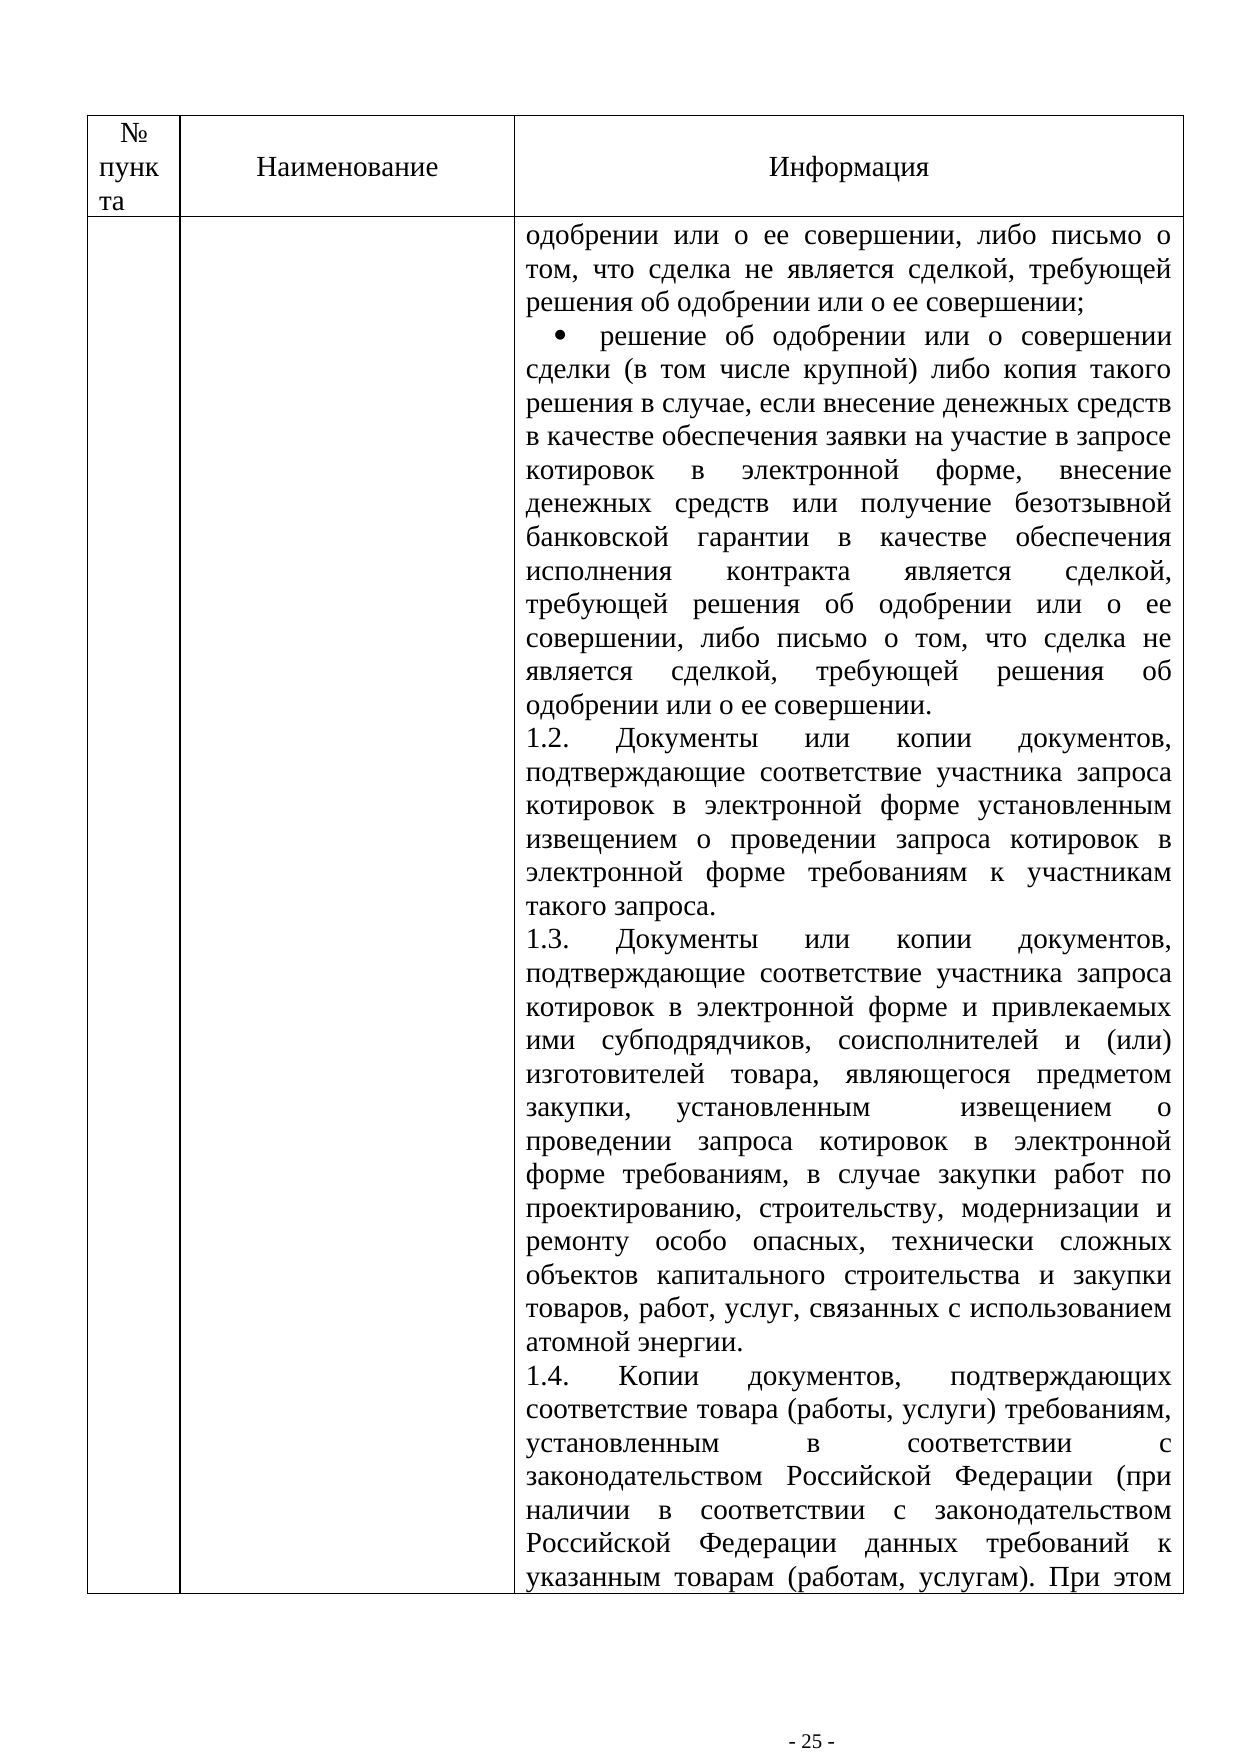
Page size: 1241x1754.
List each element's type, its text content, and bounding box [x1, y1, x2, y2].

table_header № пункта [88, 116, 179, 216]
table_header Информация [515, 116, 1183, 216]
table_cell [515, 217, 1183, 1592]
table_header Наименование [181, 116, 514, 216]
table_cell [181, 217, 514, 1592]
table_cell 1 [88, 217, 179, 1592]
